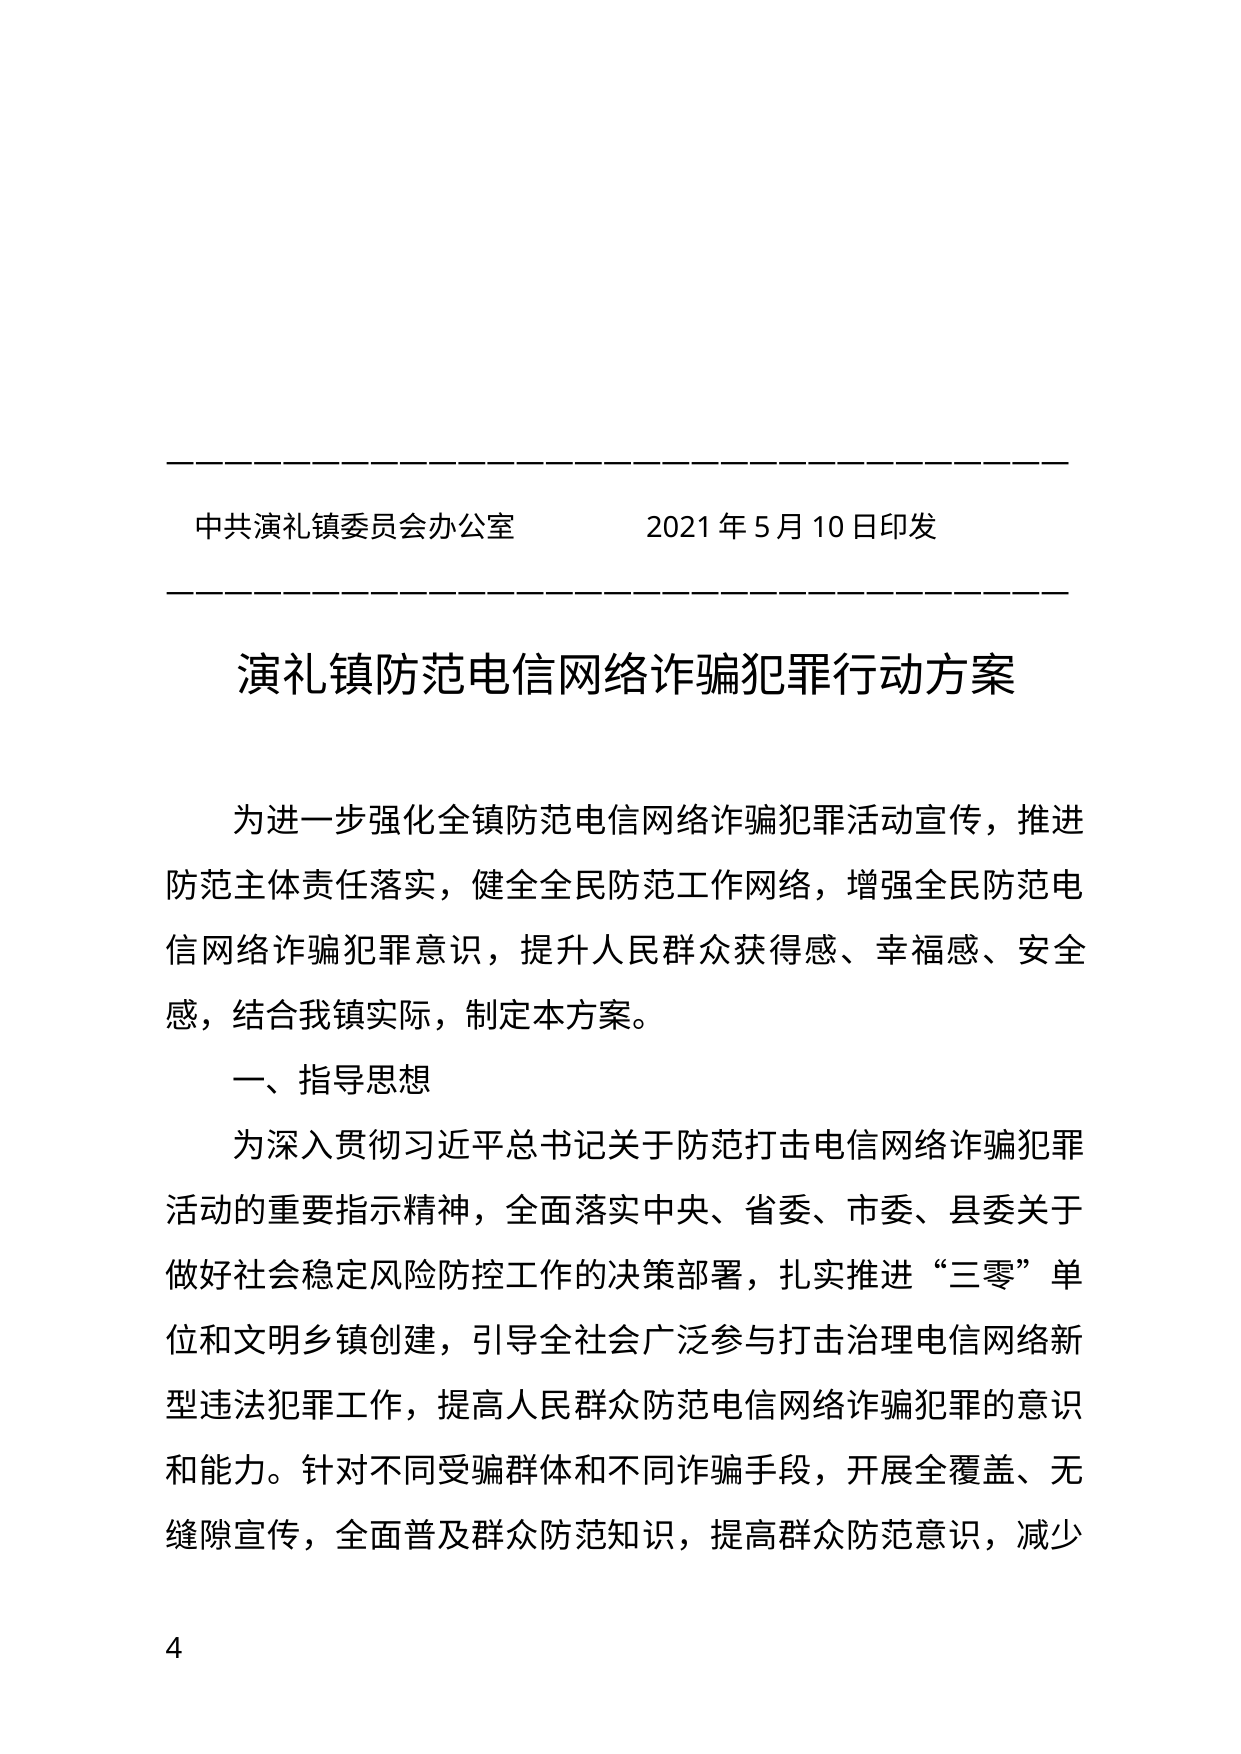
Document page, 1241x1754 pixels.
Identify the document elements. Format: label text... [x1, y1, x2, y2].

text 一、指导思想 [165, 1045, 1087, 1110]
text 中共演礼镇委员会办公室 2021年5月10日印发 [165, 493, 1087, 558]
text 演礼镇防范电信网络诈骗犯罪行动方案 [165, 623, 1087, 720]
text ——————————————————————————————— [165, 428, 1087, 493]
text ——————————————————————————————— [165, 558, 1087, 623]
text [165, 1110, 1087, 1565]
text 为进一步强化全镇防范电信网络诈骗犯罪活动宣传，推进防范主体责任落实，健全全民防范工作网络，增强全民防范电信网络诈骗犯罪意识，提升人民群众获得感、幸福感、安全感，结合我镇实际，制定本方案。 [165, 785, 1087, 1045]
